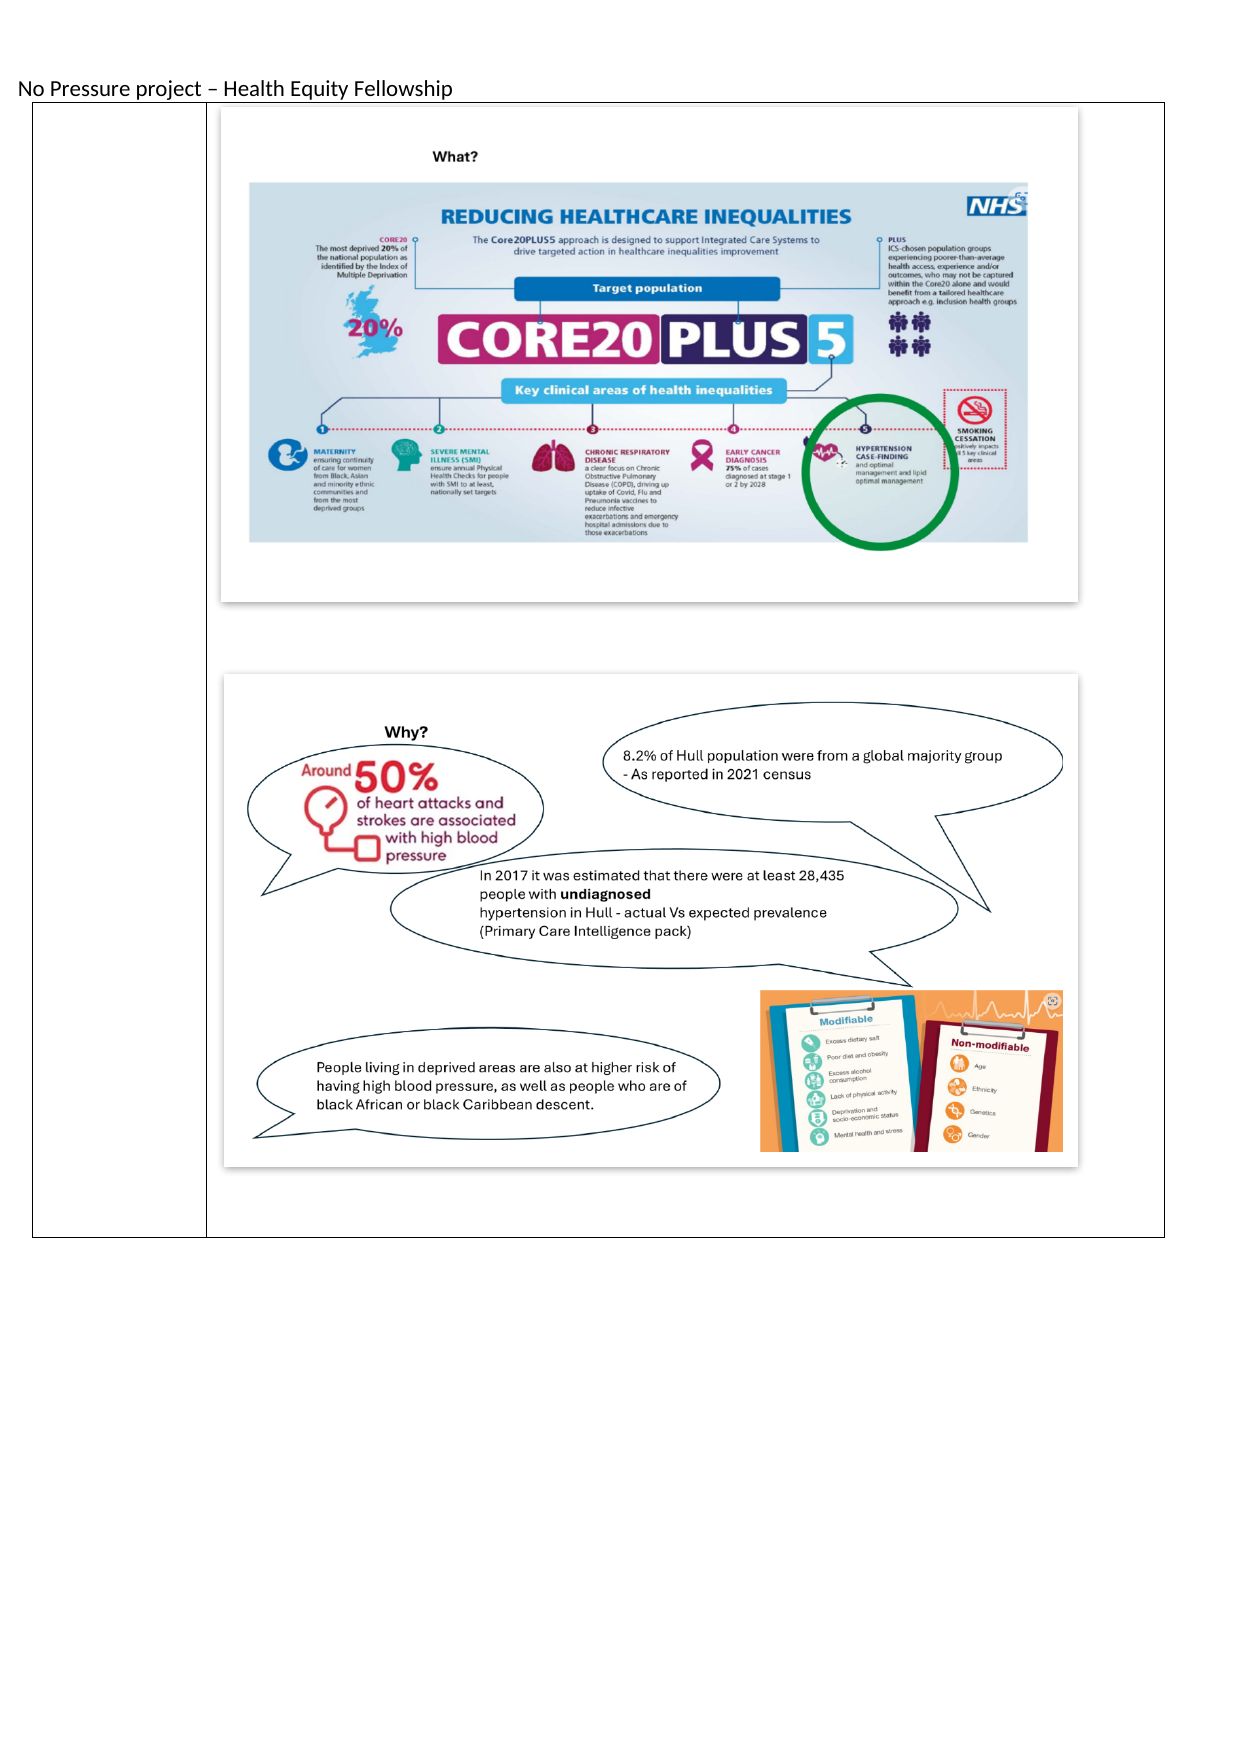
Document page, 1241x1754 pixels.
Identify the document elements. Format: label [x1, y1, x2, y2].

table_cell [207, 103, 1164, 1237]
picture [239, 689, 1063, 1152]
table_cell [33, 103, 206, 1237]
picture [236, 122, 1063, 587]
